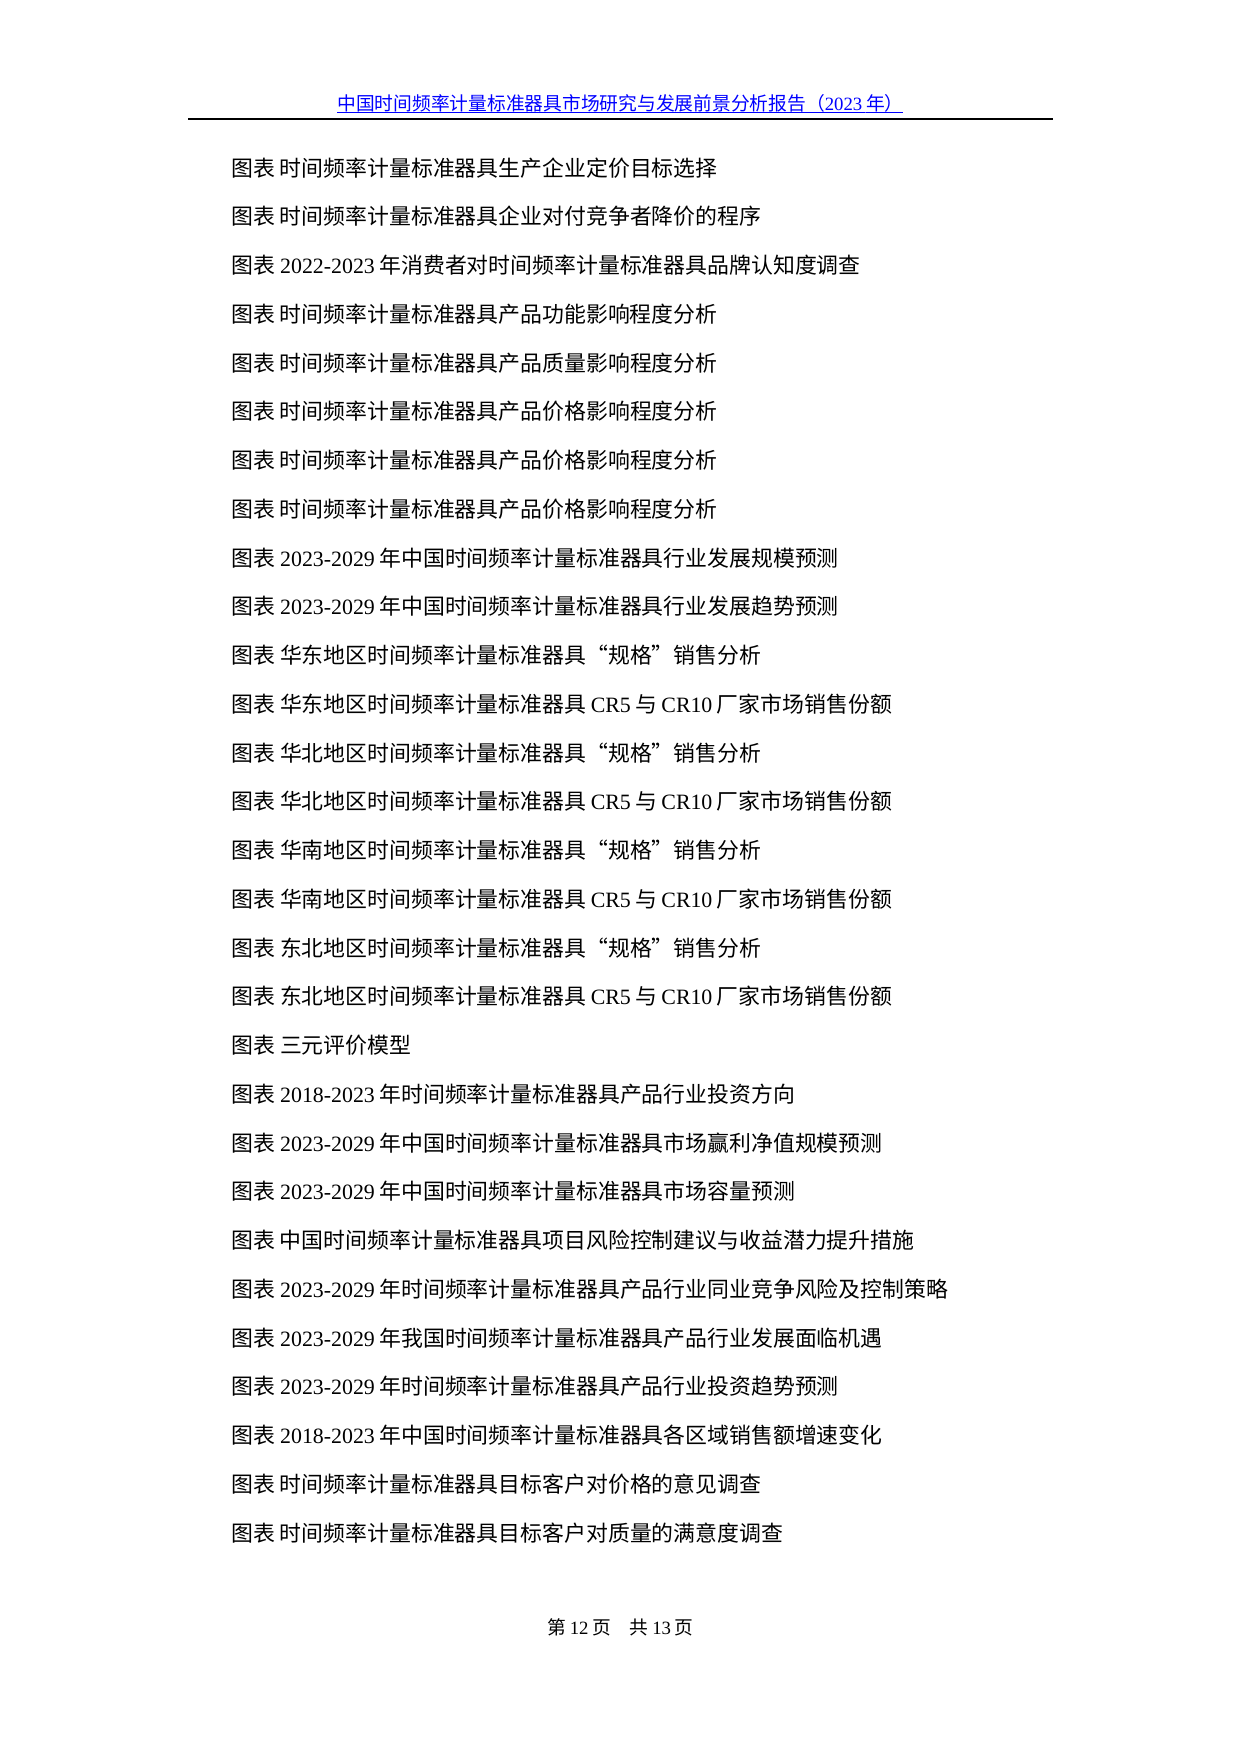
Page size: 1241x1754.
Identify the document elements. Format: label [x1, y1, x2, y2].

text [187, 150, 1053, 1548]
